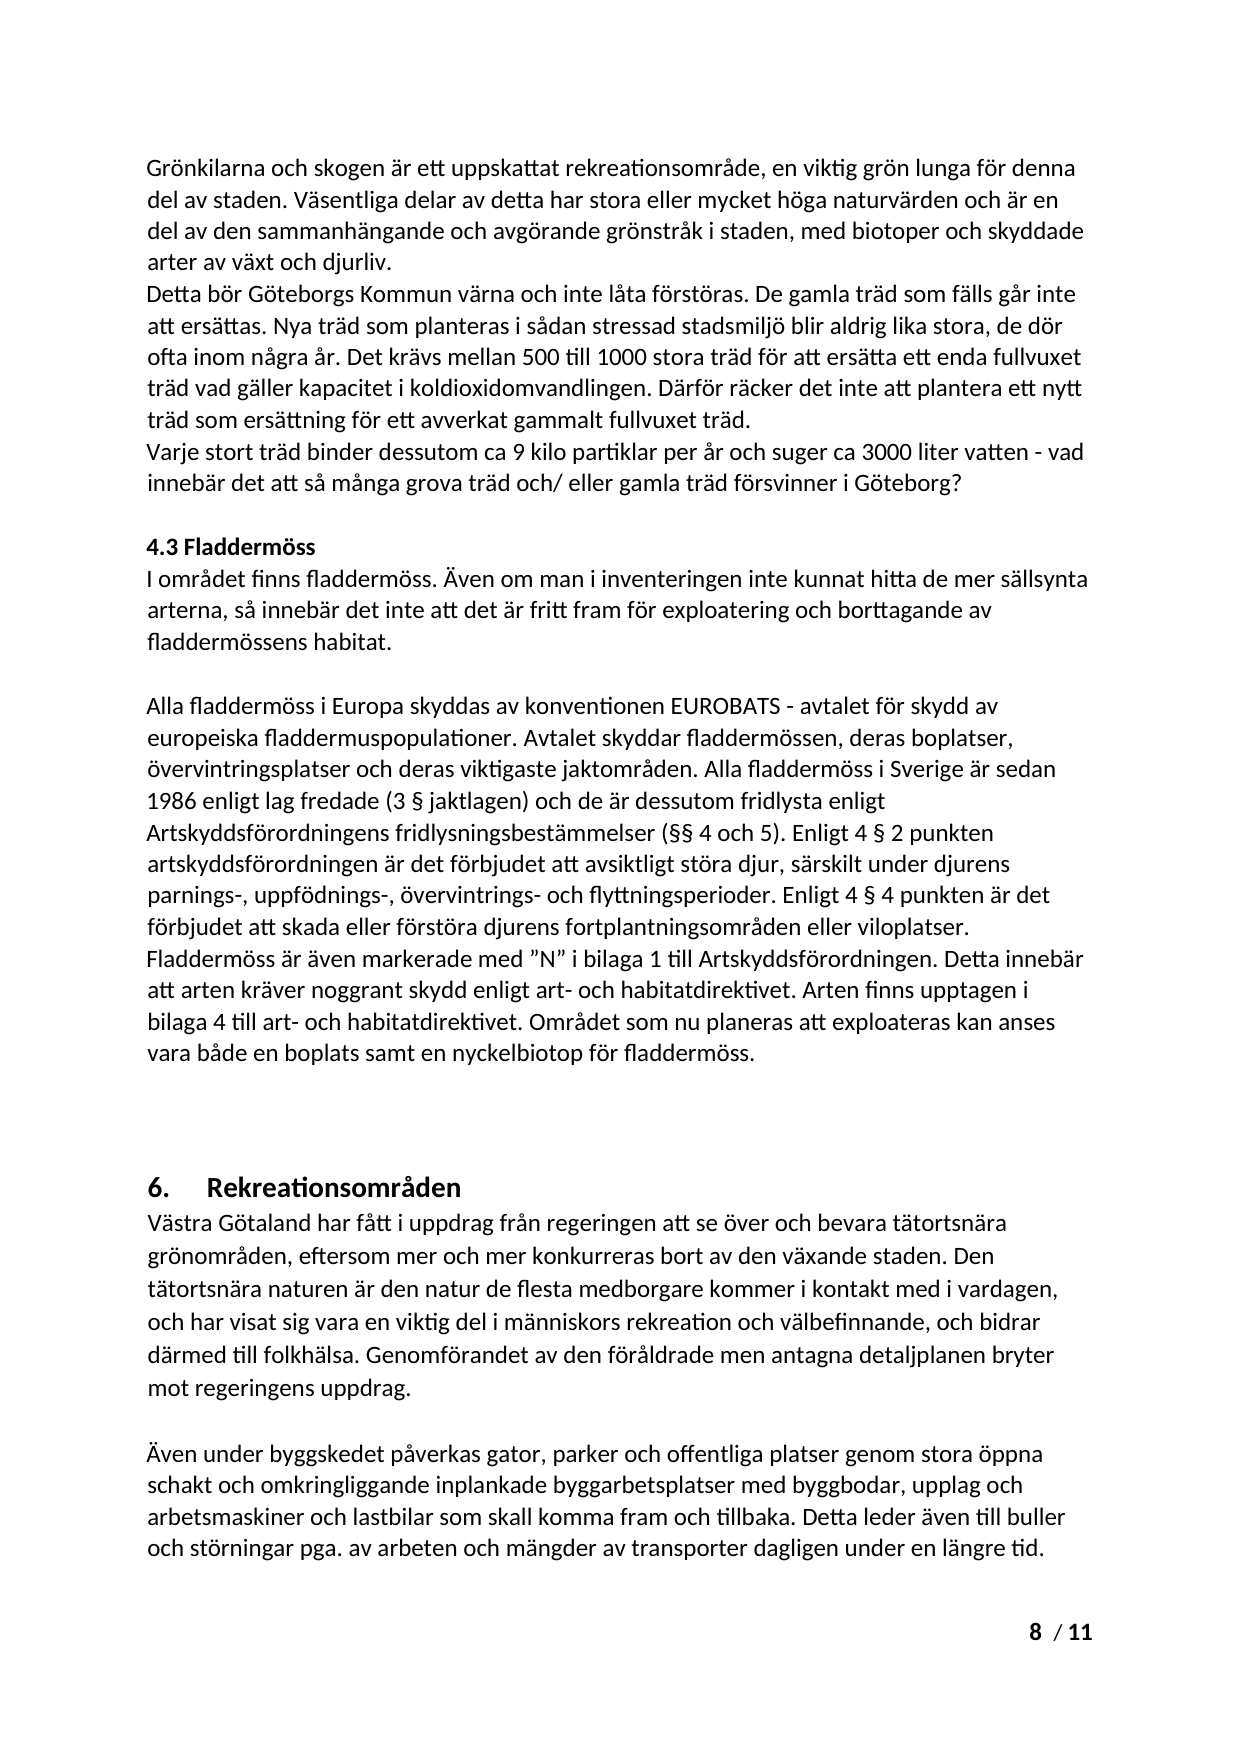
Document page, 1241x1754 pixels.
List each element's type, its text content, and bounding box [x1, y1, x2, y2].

text Detta bör Göteborgs Kommun värna och inte låta förstöras. De gamla träd som fälls går inte att ersättas. Nya träd som planteras i sådan stressad stadsmiljö blir aldrig lika stora, de dör ofta inom några år. Det krävs mellan 500 till 1000 stora träd för att ersätta ett enda fullvuxet träd vad gäller kapacitet i koldioxidomvandlingen. Därför räcker det inte att plantera ett nytt träd som ersättning för ett avverkat gammalt fullvuxet träd. [146, 278, 1092, 434]
text Västra Götaland har fått i uppdrag från regeringen att se över och bevara tätortsnära grönområden, eftersom mer och mer konkurreras bort av den växande staden. Den tätortsnära naturen är den natur de flesta medborgare kommer i kontakt med i vardagen, och har visat sig vara en viktig del i människors rekreation och välbefinnande, och bidrar därmed till folkhälsa. Genomförandet av den föråldrade men antagna detaljplanen bryter mot regeringens uppdrag. [147, 1208, 1092, 1403]
text I området finns fladdermöss. Även om man i inventeringen inte kunnat hitta de mer sällsynta arterna, så innebär det inte att det är fritt fram för exploatering och borttagande av fladdermössens habitat. [146, 563, 1092, 656]
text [146, 1438, 1092, 1563]
text Alla fladdermöss i Europa skyddas av konventionen EUROBATS - avtalet för skydd av europeiska fladdermuspopulationer. Avtalet skyddar fladdermössen, deras boplatser, övervintringsplatser och deras viktigaste jaktområden. Alla fladdermöss i Sverige är sedan [146, 691, 1092, 784]
text Fladdermöss är även markerade med ”N” i bilaga 1 till Artskyddsförordningen. Detta innebär att arten kräver noggrant skydd enligt art- och habitatdirektivet. Arten finns upptagen i bilaga 4 till art- och habitatdirektivet. Området som nu planeras att exploateras kan anses vara både en boplats samt en nyckelbiotop för fladdermöss. [146, 943, 1092, 1067]
text Artskyddsförordningens fridlysningsbestämmelser (§§ 4 och 5). Enligt 4 § 2 punkten artskyddsförordningen är det förbjudet att avsiktligt störa djur, särskilt under djurens parnings-, uppfödnings-, övervintrings- och flyttningsperioder. Enligt 4 § 4 punkten är det förbjudet att skada eller förstöra djurens fortplantningsområden eller viloplatser. [146, 817, 1092, 942]
text 4.3 Fladdermöss [146, 531, 1092, 561]
text Grönkilarna och skogen är ett uppskattat rekreationsområde, en viktig grön lunga för denna del av staden. Väsentliga delar av detta har stora eller mycket höga naturvärden och är en del av den sammanhängande och avgörande grönstråk i staden, med biotoper och skyddade arter av växt och djurliv. [146, 152, 1092, 277]
text 1986 enligt lag fredade (3 § jaktlagen) och de är dessutom fridlysta enligt [146, 785, 1092, 816]
text Varje stort träd binder dessutom ca 9 kilo partiklar per år och suger ca 3000 liter vatten - vad innebär det att så många grova träd och/ eller gamla träd försvinner i Göteborg? [146, 436, 1092, 498]
subtitle Rekreationsområden [147, 1169, 500, 1205]
